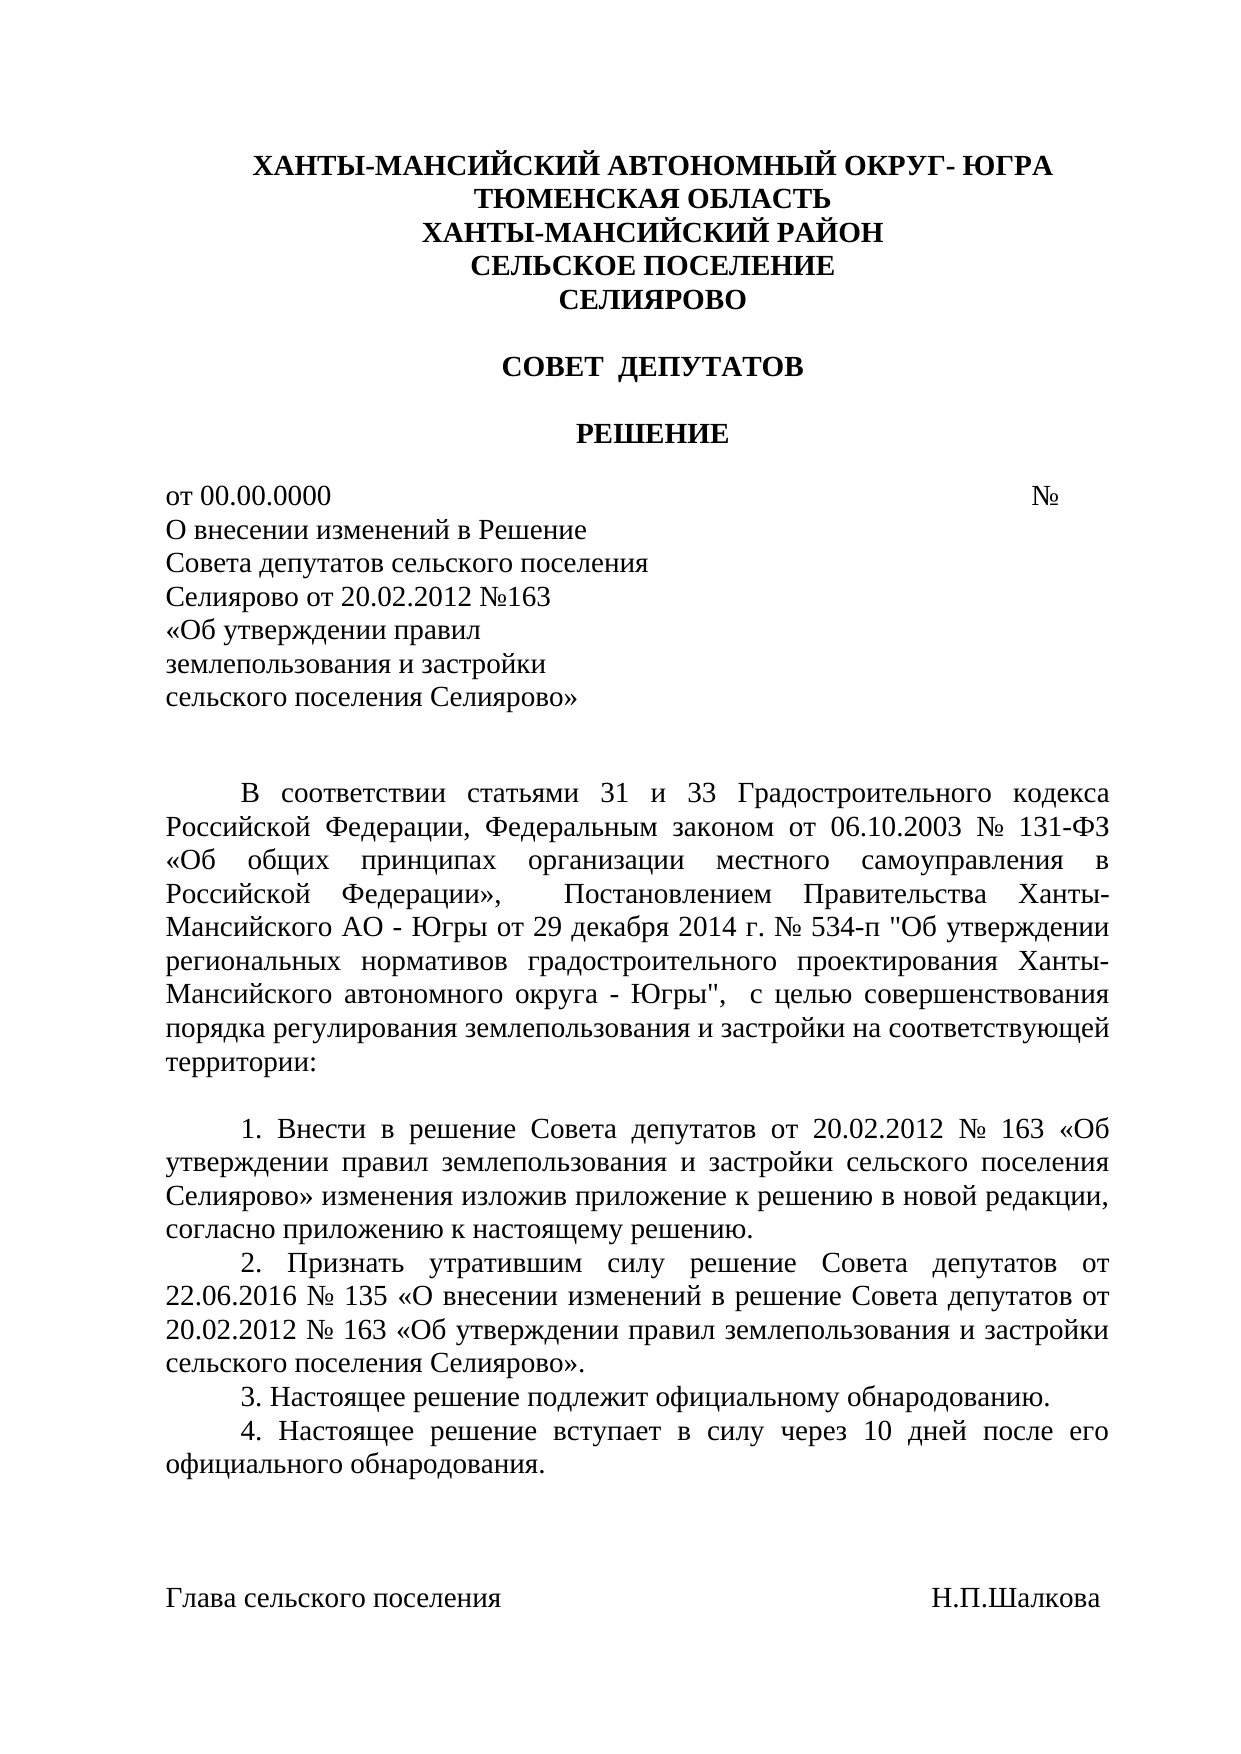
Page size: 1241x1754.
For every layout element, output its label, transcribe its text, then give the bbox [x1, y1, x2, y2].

text Глава сельского поселения Н.П.Шалкова [165, 1580, 1110, 1614]
text 1. Внести в решение Совета депутатов от 20.02.2012 № 163 «Об утверждении правил землепользования и застройки сельского поселения Селиярово» изменения изложив приложение к решению в новой редакции, согласно приложению к настоящему решению. [165, 1111, 1110, 1245]
text Селиярово от 20.02.2012 №163 «Об утверждении правил [165, 579, 1110, 646]
text ХАНТЫ-МАНСИЙСКИЙ РАЙОН [165, 215, 1110, 248]
text сельского поселения Селиярово» [165, 679, 1110, 713]
text О внесении изменений в Решение [165, 512, 1110, 545]
text землепользования и застройки [165, 646, 1110, 679]
text РЕШЕНИЕ [165, 416, 1110, 449]
text СЕЛИЯРОВО [165, 282, 1110, 315]
text 3. Настоящее решение подлежит официальному обнародованию. [165, 1379, 1110, 1413]
text СОВЕТ ДЕПУТАТОВ [165, 349, 1110, 382]
text 2. Признать утратившим силу решение Совета депутатов от 22.06.2016 № 135 «О внесении изменений в решение Совета депутатов от 20.02.2012 № 163 «Об утверждении правил землепользования и застройки сельского поселения Селиярово». [165, 1245, 1110, 1379]
text от 00.00.0000 № [165, 478, 1110, 512]
text СЕЛЬСКОЕ ПОСЕЛЕНИЕ [165, 248, 1110, 282]
text 4. Настоящее решение вступает в силу через 10 дней после его официального обнародования. [165, 1413, 1110, 1480]
text ХАНТЫ-МАНСИЙСКИЙ АВТОНОМНЫЙ ОКРУГ- ЮГРА [165, 148, 1110, 181]
text ТЮМЕНСКАЯ ОБЛАСТЬ [165, 181, 1110, 215]
text Совета депутатов сельского поселения [165, 545, 1110, 579]
text В соответствии статьями 31 и 33 Градостроительного кодекса Российской Федерации, Федеральным законом от 06.10.2003 № 131-ФЗ «Об общих принципах организации местного самоуправления в Российской Федерации», Постановлением Правительства Ханты-Мансийского АО - Югры от 29 декабря 2014 г. № 534-п "Об утверждении региональных нормативов градостроительного проектирования Ханты-Мансийского автономного округа - Югры", с целью совершенствования порядка регулирования землепользования и застройки на соответствующей территории: [165, 775, 1110, 1077]
